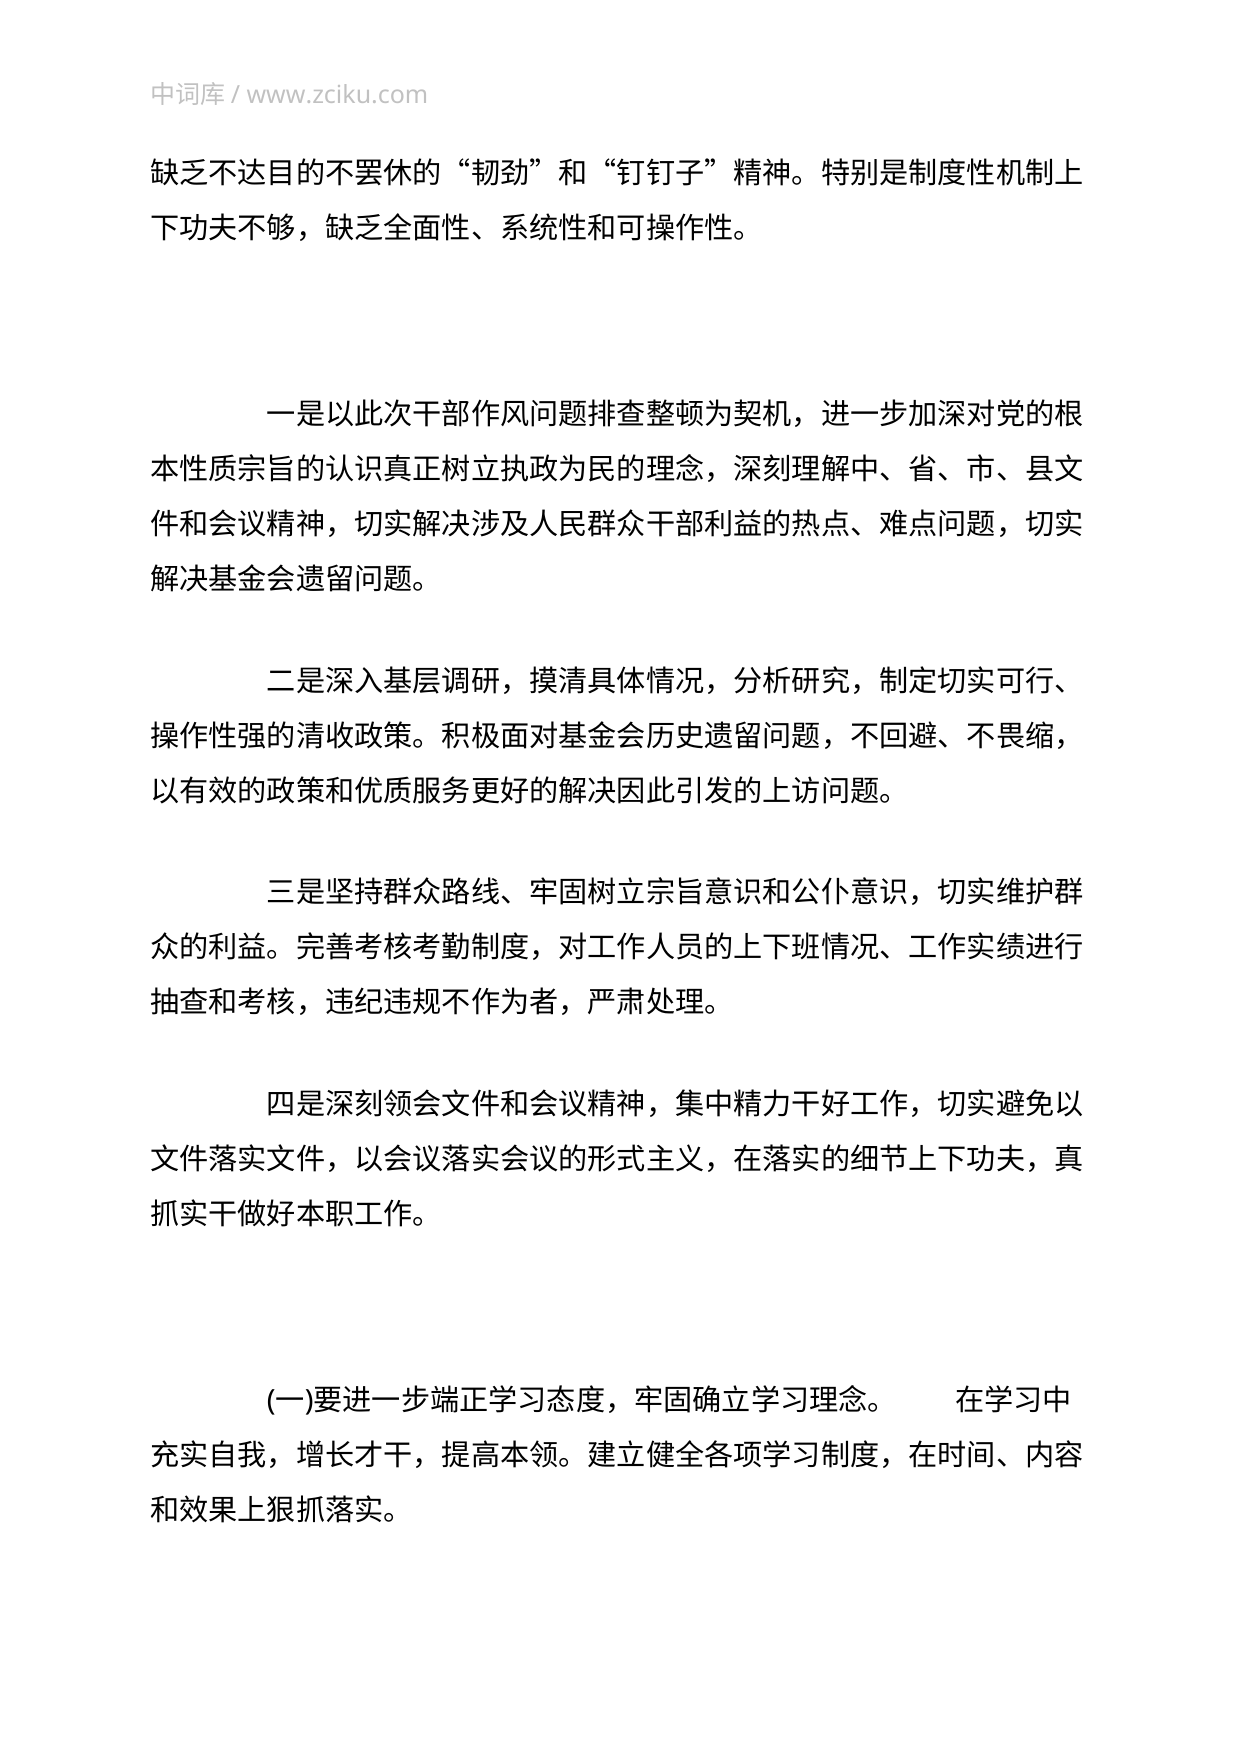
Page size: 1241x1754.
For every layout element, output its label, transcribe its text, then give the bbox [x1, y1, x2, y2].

text 二是深入基层调研，摸清具体情况，分析研究，制定切实可行、操作性强的清收政策。积极面对基金会历史遗留问题，不回避、不畏缩，以有效的政策和优质服务更好的解决因此引发的上访问题。 [150, 657, 1090, 809]
text (一)要进一步端正学习态度，牢固确立学习理念。 在学习中充实自我，增长才干，提高本领。建立健全各项学习制度，在时间、内容和效果上狠抓落实。 [150, 1376, 1090, 1528]
text 一是以此次干部作风问题排查整顿为契机，进一步加深对党的根本性质宗旨的认识真正树立执政为民的理念，深刻理解中、省、市、县文件和会议精神，切实解决涉及人民群众干部利益的热点、难点问题，切实解决基金会遗留问题。 [150, 391, 1090, 598]
text 三是坚持群众路线、牢固树立宗旨意识和公仆意识，切实维护群众的利益。完善考核考勤制度，对工作人员的上下班情况、工作实绩进行抽查和考核，违纪违规不作为者，严肃处理。 [150, 869, 1090, 1021]
text 四是深刻领会文件和会议精神，集中精力干好工作，切实避免以文件落实文件，以会议落实会议的形式主义，在落实的细节上下功夫，真抓实干做好本职工作。 [150, 1080, 1090, 1232]
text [150, 150, 1090, 247]
